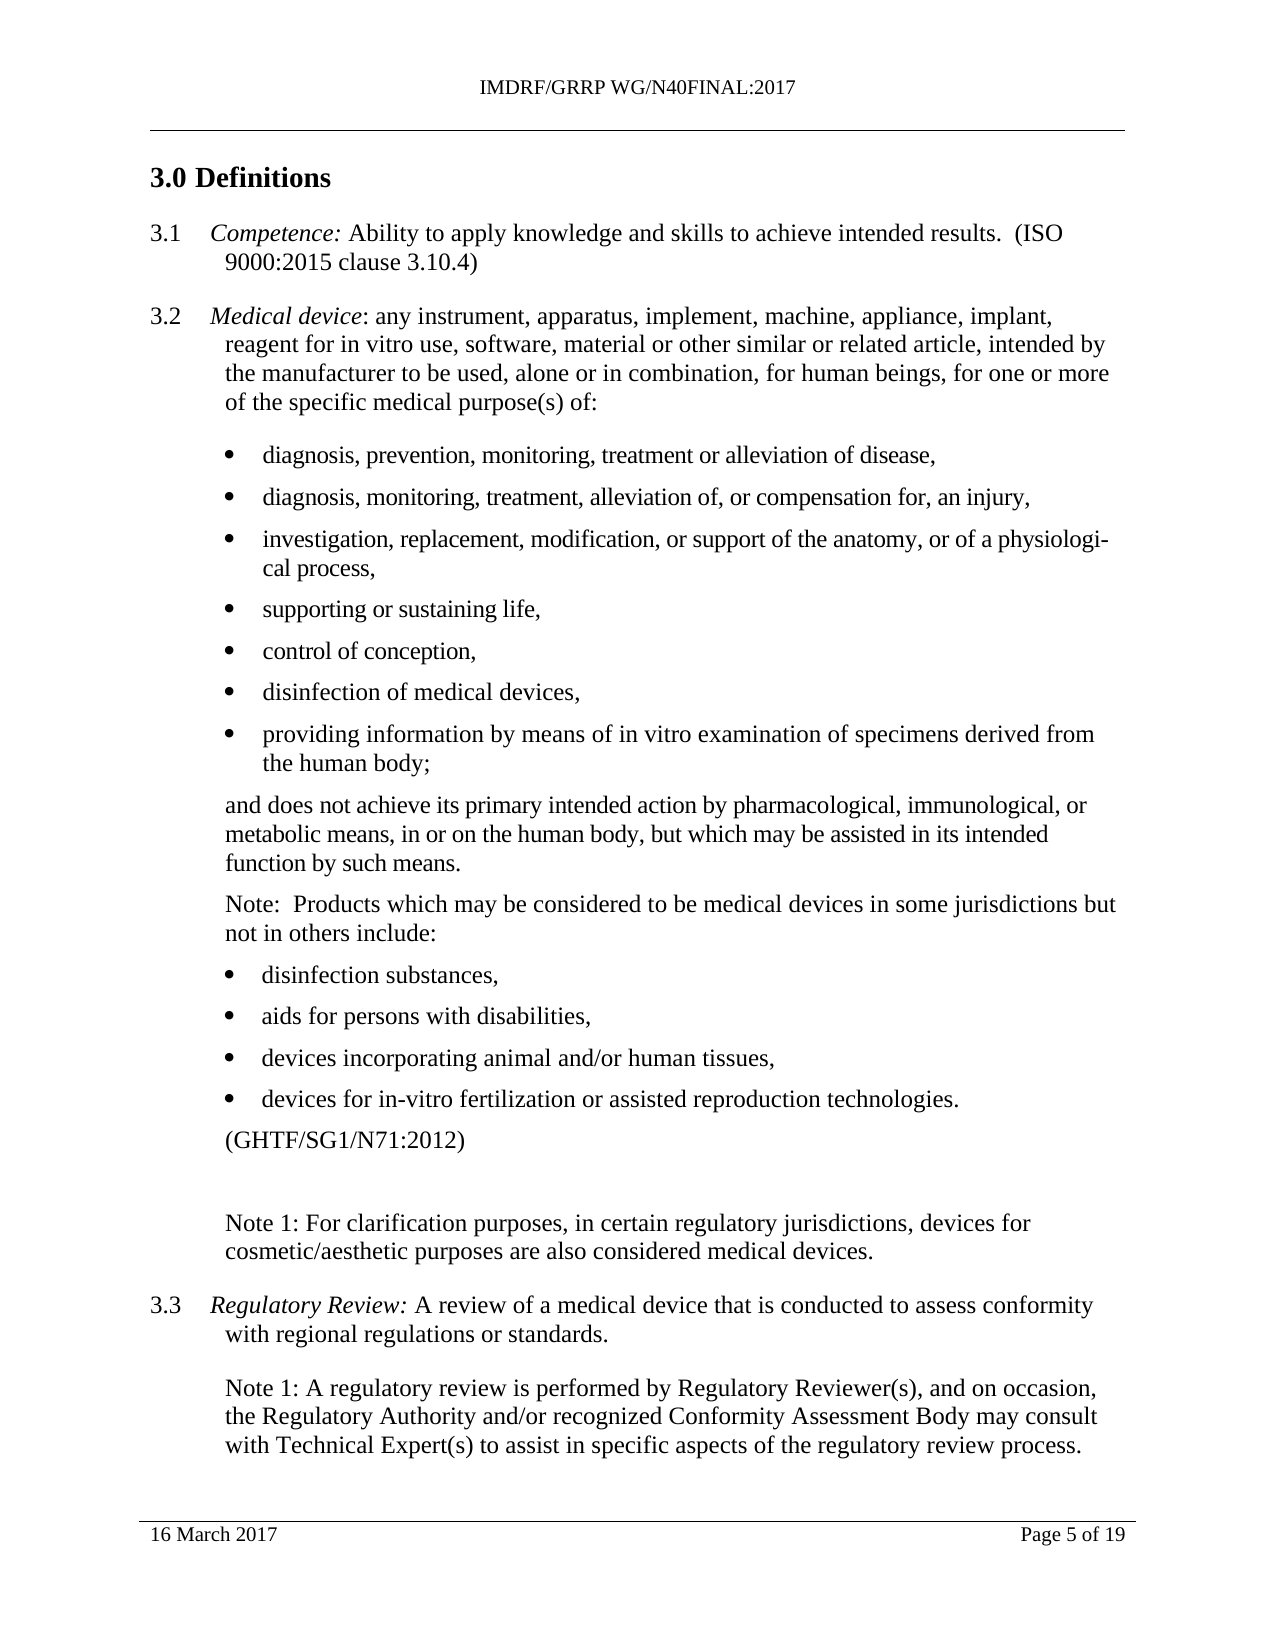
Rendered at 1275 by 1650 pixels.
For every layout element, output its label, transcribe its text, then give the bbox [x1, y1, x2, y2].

list providing information by means of in vitro examination of specimens derived from the human body; [225, 719, 1125, 777]
text Note 1: For clarification purposes, in certain regulatory jurisdictions, devices for cosmetic/aesthetic purposes are also considered medical devices. [150, 1208, 1125, 1265]
list supporting or sustaining life, [225, 594, 1125, 623]
list disinfection of medical devices, [225, 678, 1125, 707]
list control of conception, [225, 636, 1125, 665]
text and does not achieve its primary intended action by pharmacological, immunological, or metabolic means, in or on the human body, but which may be assisted in its intended function by such means. [225, 790, 1125, 877]
list diagnosis, prevention, monitoring, treatment or alleviation of disease, [225, 441, 1125, 470]
subtitle Competence: Ability to apply knowledge and skills to achieve intended results. (ISO 9000:2015 clause 3.10.4) [150, 218, 1125, 276]
list devices for in-vitro fertilization or assisted reproduction technologies. [225, 1084, 1125, 1113]
subtitle Definitions [150, 160, 1125, 193]
subtitle Note 1: A regulatory review is performed by Regulatory Reviewer(s), and on occasion, the Regulatory Authority and/or recognized Conformity Assessment Body may consult with Technical Expert(s) to assist in specific aspects of the regulatory review process. [225, 1373, 1125, 1459]
list aids for persons with disabilities, [225, 1001, 1125, 1030]
list devices incorporating animal and/or human tissues, [225, 1043, 1125, 1071]
text (GHTF/SG1/N71:2012) [225, 1125, 1125, 1154]
list diagnosis, monitoring, treatment, alleviation of, or compensation for, an injury, [225, 482, 1125, 511]
text Note: Products which may be considered to be medical devices in some jurisdictions but not in others include: [225, 889, 1125, 948]
subtitle Medical device: any instrument, apparatus, implement, machine, appliance, implant, reagent for in vitro use, software, material or other similar or related article, intended by the manufacturer to be used, alone or in combination, for human beings, for one or more of the specific medical purpose(s) of: [150, 301, 1125, 416]
list investigation, replacement, modification, or support of the anatomy, or of a physiological process, [225, 524, 1125, 582]
list disinfection substances, [225, 960, 1125, 989]
subtitle Regulatory Review: A review of a medical device that is conducted to assess conformity with regional regulations or standards. [150, 1290, 1125, 1348]
